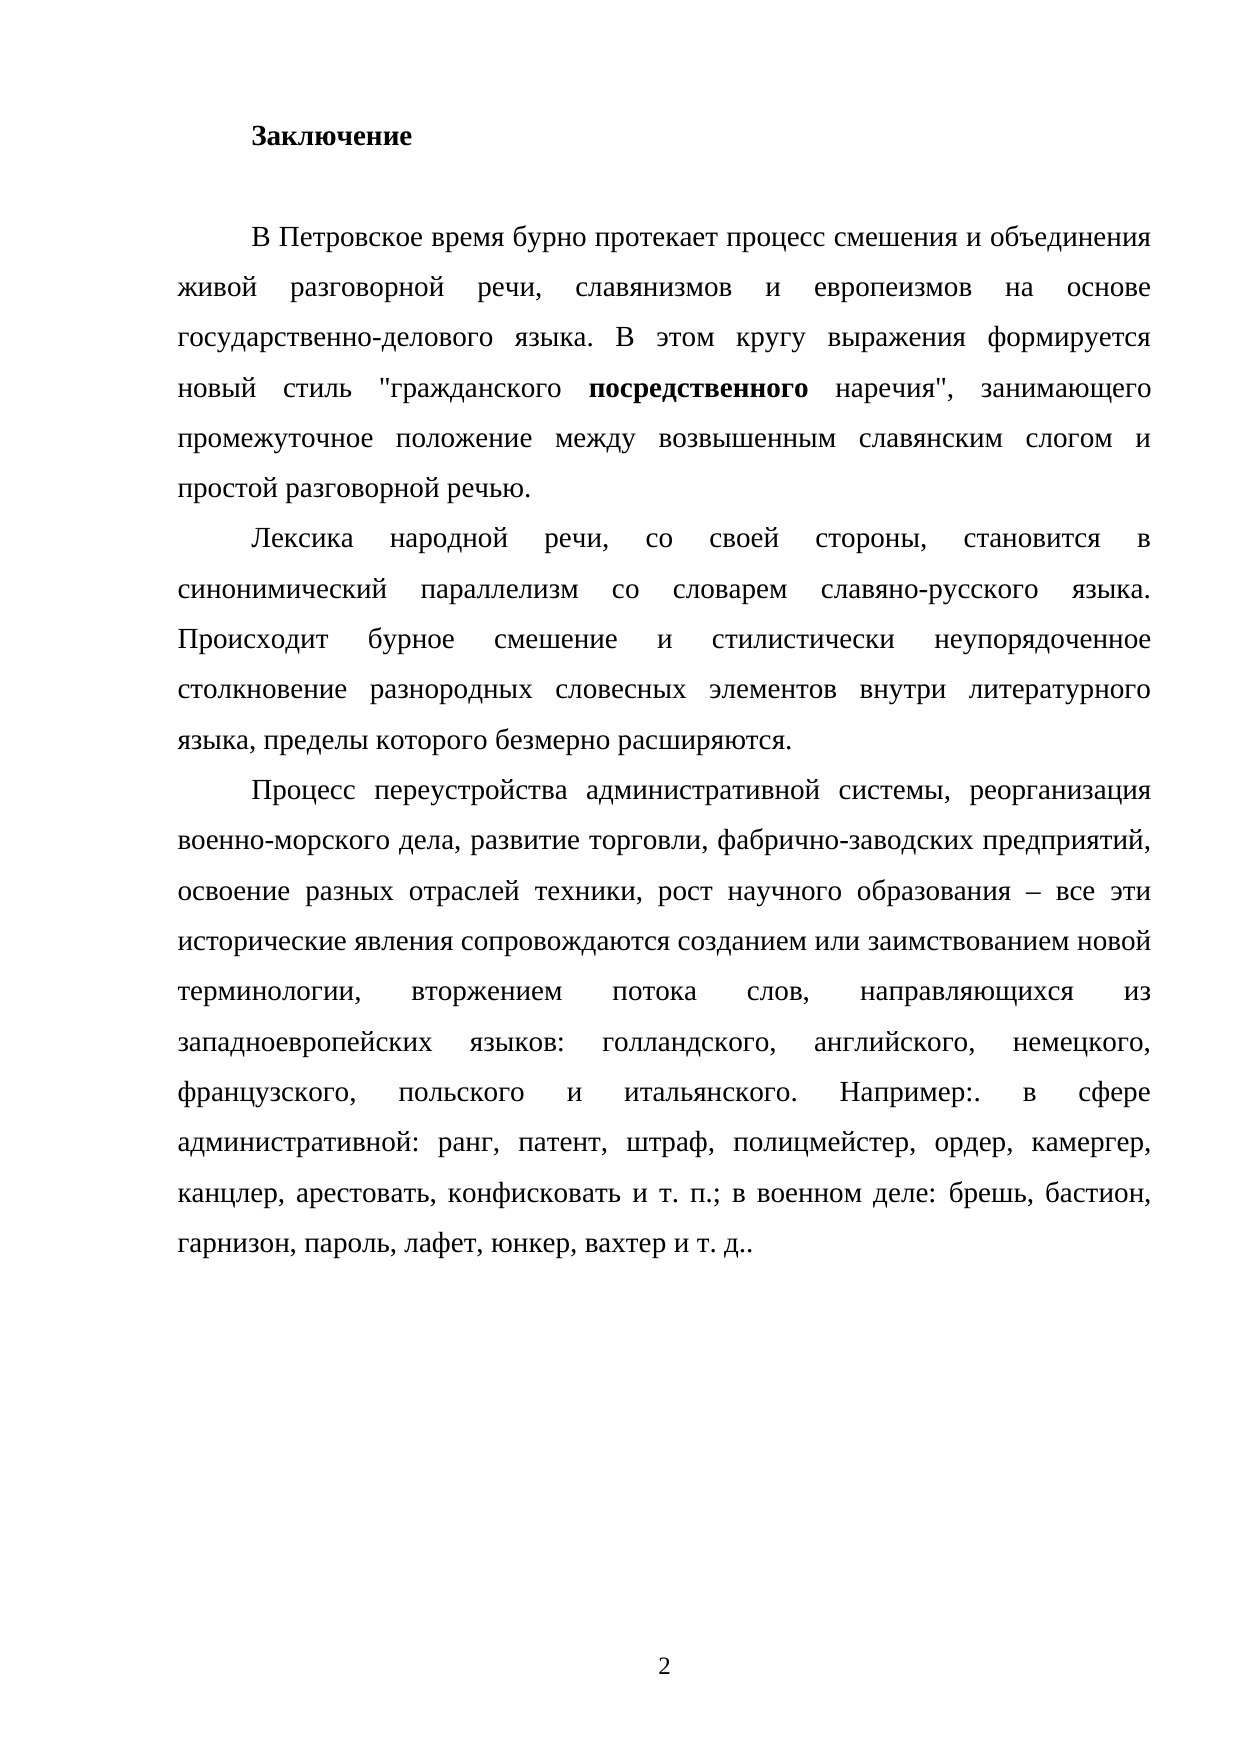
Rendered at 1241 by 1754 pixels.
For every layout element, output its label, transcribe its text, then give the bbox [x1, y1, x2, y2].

text Лексика народной речи, со своей стороны, становится в синонимический параллелизм со словарем славяно-русского языка. Происходит бурное смешение и стилистически неупорядоченное столкновение разнородных словесных элементов внутри литературного языка, пределы которого безмерно расширяются. [177, 521, 1152, 755]
text Процесс переустройства административной системы, реорганизация военно-морского дела, развитие торговли, фабрично-заводских предприятий, освоение разных отраслей техники, рост научного образования – все эти исторические явления сопровождаются созданием или заимствованием новой терминологии, вторжением потока слов, направляющихся из западноевропейских языков: голландского, английского, немецкого, французского, польского и итальянского. Например:. в сфере административной: ранг, патент, штраф, полицмейстер, ордер, камергер, канцлер, арестовать, конфисковать и т. п.; в военном деле: брешь, бастион, гарнизон, пароль, лафет, юнкер, вахтер и т. д.. [177, 772, 1152, 1258]
text В Петровское время бурно протекает процесс смешения и объединения живой разговорной речи, славянизмов и европеизмов на основе государственно-делового языка. В этом кругу выражения формируется новый стиль "гражданского посредственного наречия", занимающего промежуточное положение между возвышенным славянским слогом и простой разговорной речью. [177, 219, 1152, 504]
text Заключение [177, 118, 1152, 152]
